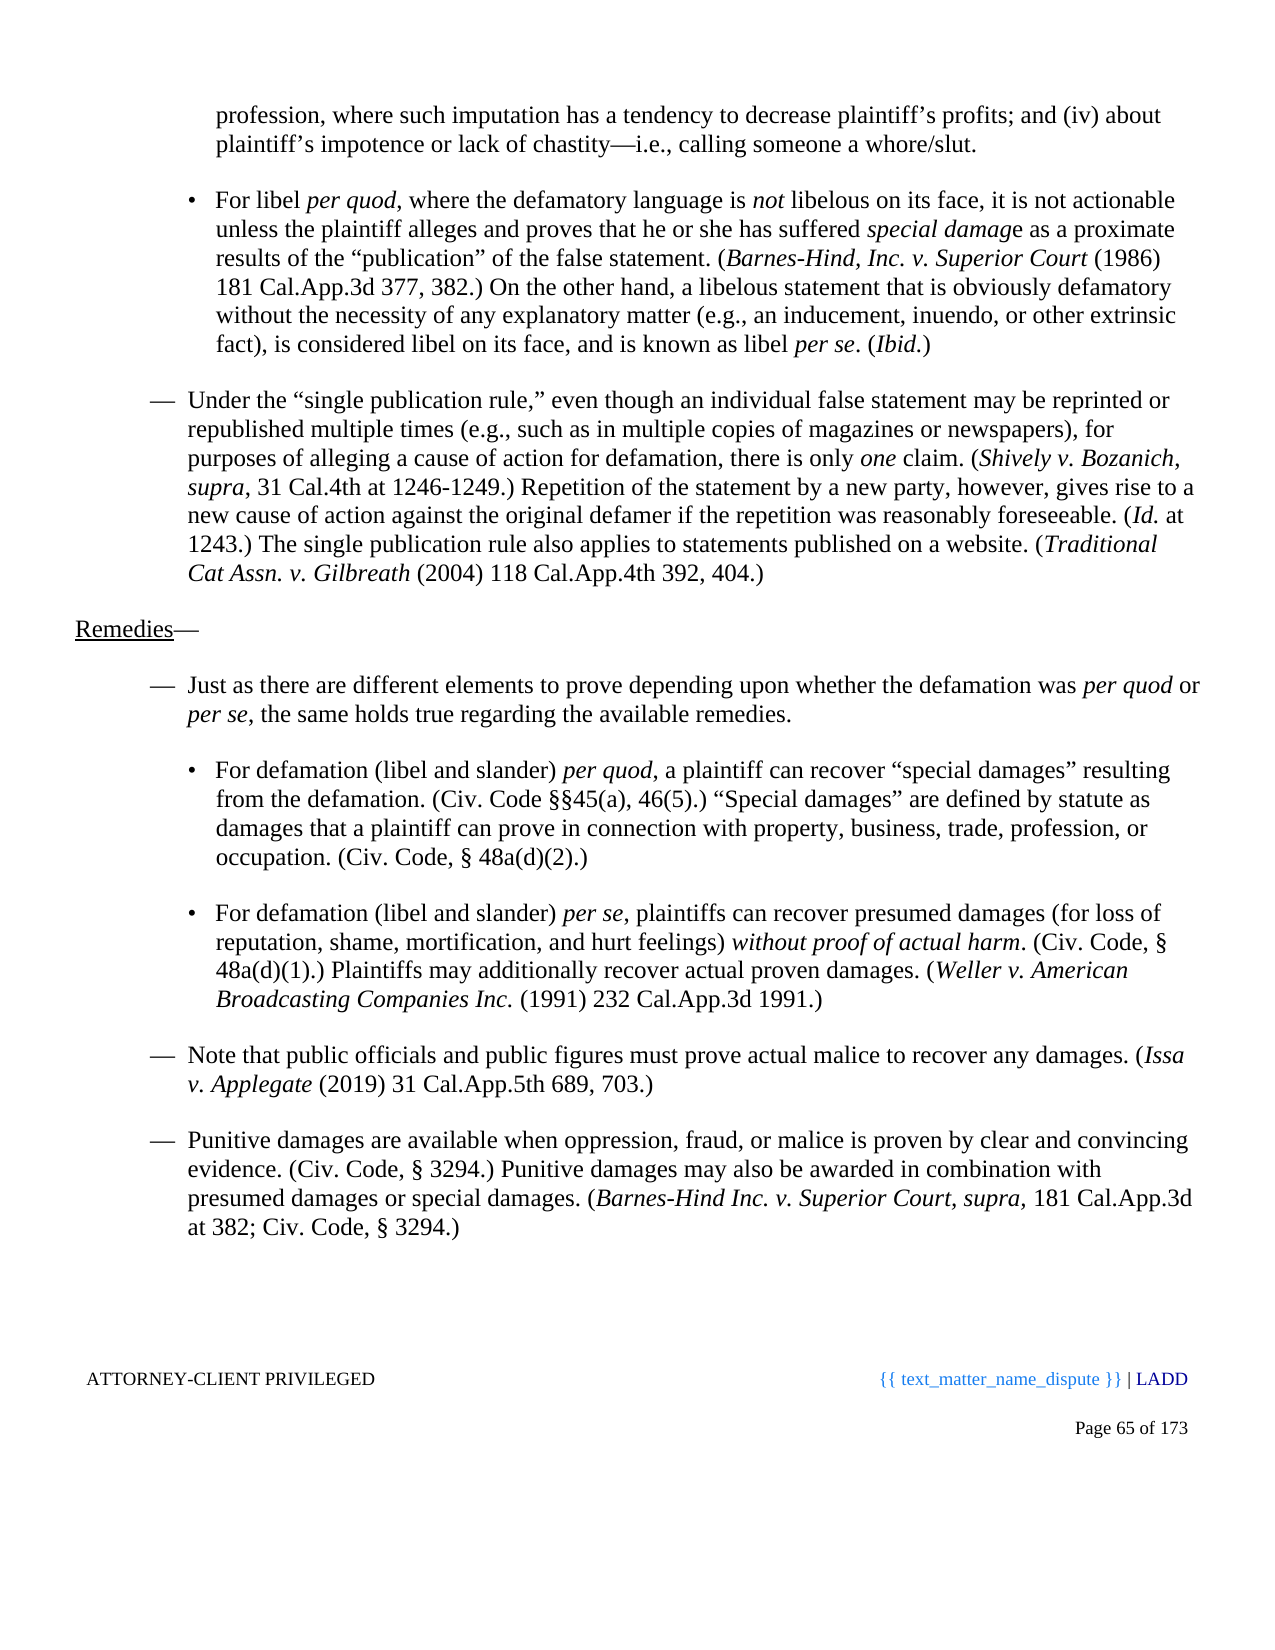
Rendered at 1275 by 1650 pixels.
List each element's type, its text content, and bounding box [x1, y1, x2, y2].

text — Under the “single publication rule,” even though an individual false statement may be reprinted or republished multiple times (e.g., such as in multiple copies of magazines or newspapers), for purposes of alleging a cause of action for defamation, there is only one claim. (Shively v. Bozanich, supra, 31 Cal.4th at 1246-1249.) Repetition of the statement by a new party, however, gives rise to a new cause of action against the original defamer if the repetition was reasonably foreseeable. (Id. at 1243.) The single publication rule also applies to statements published on a website. (Traditional Cat Assn. v. Gilbreath (2004) 118 Cal.App.4th 392, 404.) [150, 386, 1200, 587]
text • For defamation (libel and slander) per quod, a plaintiff can recover “special damages” resulting from the defamation. (Civ. Code §§45(a), 46(5).) “Special damages” are defined by statute as damages that a plaintiff can prove in connection with property, business, trade, profession, or occupation. (Civ. Code, § 48a(d)(2).) [187, 756, 1200, 871]
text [187, 101, 1200, 158]
text — Punitive damages are available when oppression, fraud, or malice is proven by clear and convincing evidence. (Civ. Code, § 3294.) Punitive damages may also be awarded in combination with presumed damages or special damages. (Barnes-Hind Inc. v. Superior Court, supra, 181 Cal.App.3d at 382; Civ. Code, § 3294.) [150, 1126, 1200, 1241]
text • For libel per quod, where the defamatory language is not libelous on its face, it is not actionable unless the plaintiff alleges and proves that he or she has suffered special damage as a proximate results of the “publication” of the false statement. (Barnes-Hind, Inc. v. Superior Court (1986) 181 Cal.App.3d 377, 382.) On the other hand, a libelous statement that is obviously defamatory without the necessity of any explanatory matter (e.g., an inducement, inuendo, or other extrinsic fact), is considered libel on its face, and is known as libel per se. (Ibid.) [187, 186, 1200, 358]
text Remedies— [75, 614, 1200, 643]
text • For defamation (libel and slander) per se, plaintiffs can recover presumed damages (for loss of reputation, shame, mortification, and hurt feelings) without proof of actual harm. (Civ. Code, § 48a(d)(1).) Plaintiffs may additionally recover actual proven damages. (Weller v. American Broadcasting Companies Inc. (1991) 232 Cal.App.3d 1991.) [187, 898, 1200, 1013]
text — Note that public officials and public figures must prove actual malice to recover any damages. (Issa v. Applegate (2019) 31 Cal.App.5th 689, 703.) [150, 1041, 1200, 1098]
text — Just as there are different elements to prove depending upon whether the defamation was per quod or per se, the same holds true regarding the available remedies. [150, 671, 1200, 728]
